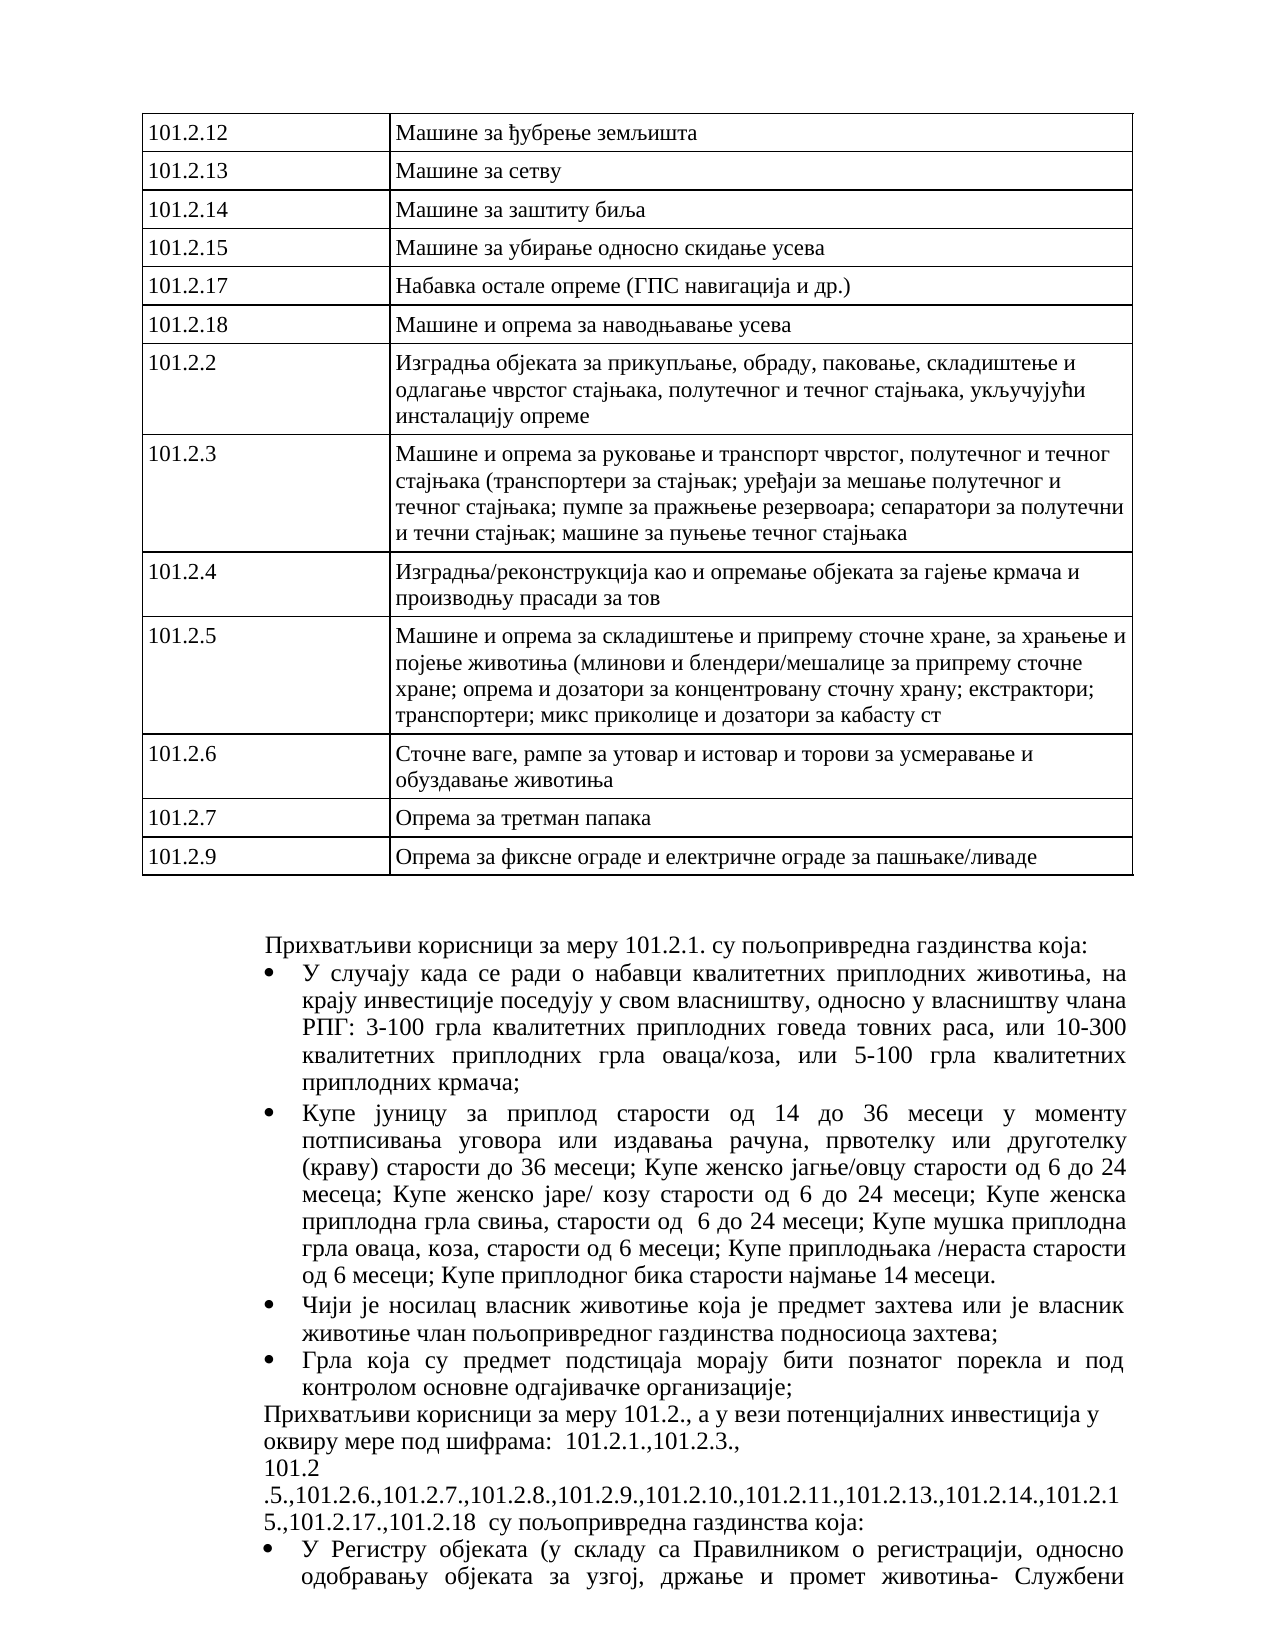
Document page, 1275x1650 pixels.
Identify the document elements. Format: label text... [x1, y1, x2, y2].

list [263, 1536, 1125, 1590]
table_cell Машине за убирање односно скидање усева [391, 229, 1132, 266]
table_cell Набавка остале опреме (ГПС навигација и др.) [391, 267, 1132, 304]
table_cell 101.2.6 [143, 735, 389, 798]
list Купе јуницу за приплод старости од 14 до 36 месеци у моменту потписивања уговора или издавања рачуна, првотелку или друготелку (краву) старости до 36 месеци; Купе женско јагње/овцу старости од 6 до 24 месеца; Купе женско јаре/ козу старости од 6 до 24 месеци; Купе женска приплодна грла свиња, старости од 6 до 24 месеци; Купе мушка приплодна грла оваца, коза, старости од 6 месеци; Купе приплодњака /нераста старости од 6 месеци; Купе приплодног бика старости најмање 14 месеци. [264, 1099, 1127, 1289]
table_cell Изградња објеката за прикупљање, обраду, паковање, складиштење и одлагање чврстог стајњака, полутечног и течног стајњака, укључујући инсталацију опреме [391, 344, 1132, 433]
table_cell 101.2.13 [143, 152, 389, 189]
table_cell 101.2.3 [143, 435, 389, 551]
list Чији је носилац власник животиње која је предмет захтева или је власник животиње члан пољопривредног газдинства подносиоца захтева; [264, 1292, 1125, 1346]
table_cell Опрема за третман папака [391, 799, 1132, 836]
table_cell Машине и опрема за складиштење и припрему сточне хране, за храњење и појење животиња (млинови и блендери/мешалице за припрему сточне хране; опрема и дозатори за концентровану сточну храну; екстрактори; транспортери; микс приколице и дозатори за кабасту ст [391, 617, 1132, 733]
table_cell Сточне ваге, рампе за утовар и истовар и торови за усмеравање и обуздавање животиња [391, 735, 1132, 798]
table_cell 101.2.7 [143, 799, 389, 836]
table_cell 101.2.15 [143, 229, 389, 266]
table_cell 101.2.17 [143, 267, 389, 304]
text Прихватљиви корисници за меру 101.2., а у вези потенцијалних инвестиција у оквиру мере под шифрама: 101.2.1.,101.2.3., 101.2.5.,101.2.6.,101.2.7.,101.2.8.,101.2.9.,101.2.10.,101.2.11.,101.2.13.,101.2.14.,101.2.15.,101.2.17.,101.2.18 су пољопривредна газдинства која: [263, 1401, 1125, 1536]
table_cell 101.2.4 [143, 553, 389, 616]
list У случају када се ради о набавци квалитетних приплодних животиња, на крају инвестиције поседују у свом власништву, односно у власништву члана РПГ: 3-100 грла квалитетних приплодних говеда товних раса, или 10-300 квалитетних приплодних грла оваца/коза, или 5-100 грла квалитетних приплодних крмача; [264, 959, 1127, 1096]
text Прихватљиви корисници за меру 101.2.1. су пољопривредна газдинства која: [262, 931, 1127, 959]
table_cell Машине и опрема за руковање и транспорт чврстог, полутечног и течног стајњака (транспортери за стајњак; уређаји за мешање полутечног и течног стајњака; пумпе за пражњење резервоара; сепаратори за полутечни и течни стајњак; машине за пуњење течног стајњака [391, 435, 1132, 551]
table_cell Машине за заштиту биља [391, 191, 1132, 227]
table_cell 101.2.2 [143, 344, 389, 433]
table_cell 101.2.18 [143, 306, 389, 342]
table_cell Машине за ђубрење земљишта [391, 114, 1132, 151]
table_cell 101.2.14 [143, 191, 389, 227]
table_cell Машине и опрема за наводњавање усева [391, 306, 1132, 342]
table_cell 101.2.12 [143, 114, 389, 151]
table_cell Опрема за фиксне ограде и електричне ограде за пашњаке/ливаде [391, 838, 1132, 874]
table_cell Машине за сетву [391, 152, 1132, 189]
table_cell 101.2.5 [143, 617, 389, 733]
table_cell 101.2.9 [143, 838, 389, 874]
table_cell Изградња/реконструкција као и опремање објеката за гајење крмача и производњу прасади за тов [391, 553, 1132, 616]
list Грла која су предмет подстицаја морају бити познатог порекла и под контролом основне одгајивачке организације; [264, 1346, 1125, 1401]
